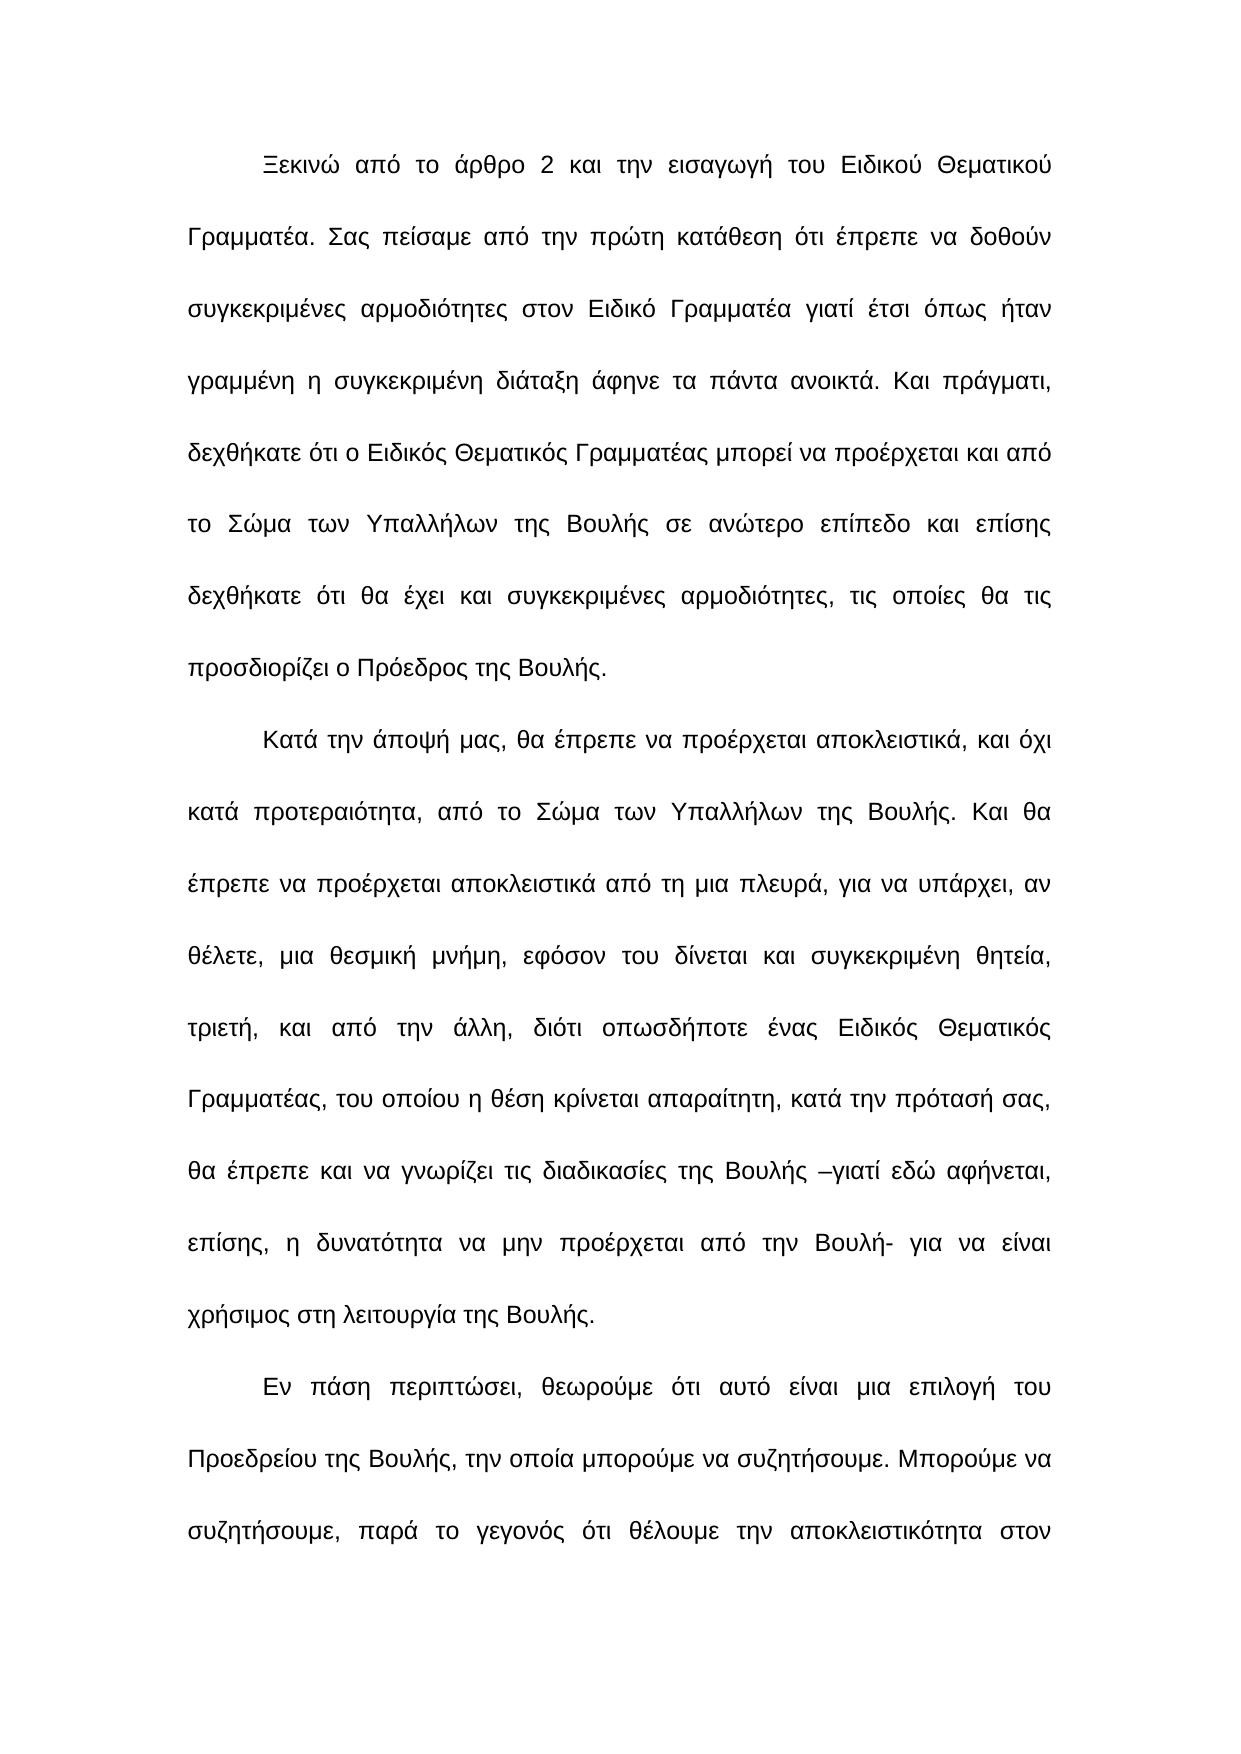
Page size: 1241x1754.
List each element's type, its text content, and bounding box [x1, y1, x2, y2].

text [187, 1372, 1053, 1544]
text Κατά την άποψή μας, θα έπρεπε να προέρχεται αποκλειστικά, και όχι κατά προτεραιότητα, από το Σώμα των Υπαλλήλων της Βουλής. Και θα έπρεπε να προέρχεται αποκλειστικά από τη μια πλευρά, για να υπάρχει, αν θέλετε, μια θεσμική μνήμη, εφόσον του δίνεται και συγκεκριμένη θητεία, τριετή, και από την άλλη, διότι οπωσδήποτε ένας Ειδικός Θεματικός Γραμματέας, του οποίου η θέση κρίνεται απαραίτητη, κατά την πρότασή σας, θα έπρεπε και να γνωρίζει τις διαδικασίες της Βουλής –γιατί εδώ αφήνεται, επίσης, η δυνατότητα να μην προέρχεται από την Βουλή- για να είναι χρήσιμος στη λειτουργία της Βουλής. [187, 725, 1053, 1329]
text Ξεκινώ από το άρθρο 2 και την εισαγωγή του Ειδικού Θεματικού Γραμματέα. Σας πείσαμε από την πρώτη κατάθεση ότι έπρεπε να δοθούν συγκεκριμένες αρμοδιότητες στον Ειδικό Γραμματέα γιατί έτσι όπως ήταν γραμμένη η συγκεκριμένη διάταξη άφηνε τα πάντα ανοικτά. Και πράγματι, δεχθήκατε ότι ο Ειδικός Θεματικός Γραμματέας μπορεί να προέρχεται και από το Σώμα των Υπαλλήλων της Βουλής σε ανώτερο επίπεδο και επίσης δεχθήκατε ότι θα έχει και συγκεκριμένες αρμοδιότητες, τις οποίες θα τις προσδιορίζει ο Πρόεδρος της Βουλής. [187, 150, 1053, 682]
